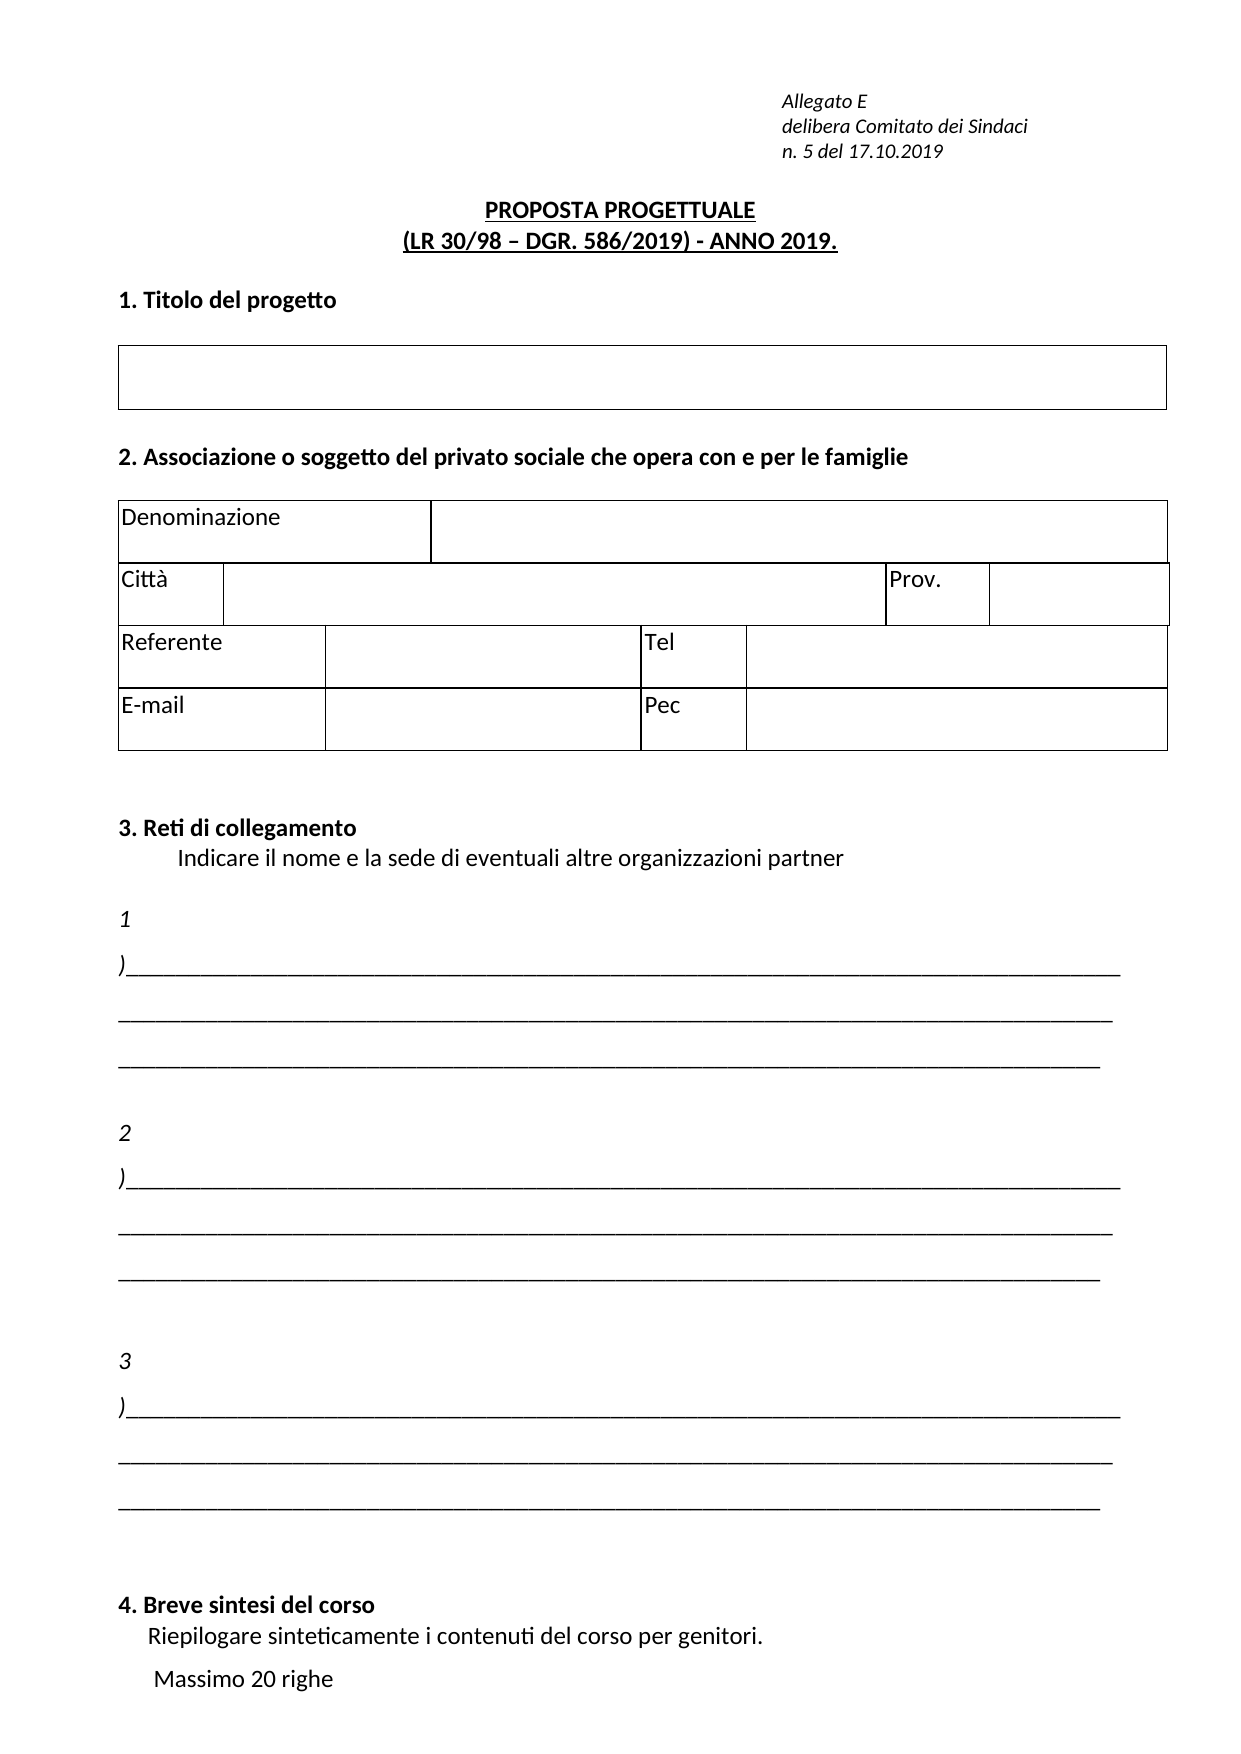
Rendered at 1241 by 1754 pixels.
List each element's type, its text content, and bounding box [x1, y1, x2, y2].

table_header [432, 501, 1167, 562]
text delibera Comitato dei Sindaci [708, 113, 1122, 139]
table_cell [747, 689, 1167, 750]
text 1)_______________________________________________________________________________________________________________________________________________________________________________________________________________________________________________ [118, 903, 1122, 1071]
text 2)_______________________________________________________________________________________________________________________________________________________________________________________________________________________________________________ [118, 1117, 1122, 1284]
table_cell Referente [119, 626, 325, 687]
text Massimo 20 righe [148, 1663, 1048, 1693]
text n. 5 del 17.10.2019 [708, 139, 1122, 164]
table_cell E-mail [119, 689, 325, 750]
text Indicare il nome e la sede di eventuali altre organizzazioni partner [177, 842, 1048, 873]
text 3)_______________________________________________________________________________________________________________________________________________________________________________________________________________________________________________ [118, 1346, 1122, 1513]
text Riepilogare sinteticamente i contenuti del corso per genitori. [148, 1620, 1048, 1651]
table_cell Pec [642, 689, 746, 750]
table_cell [224, 564, 885, 624]
table_cell Tel [642, 626, 746, 687]
text (LR 30/98 – DGR. 586/2019) - ANNO 2019. [118, 225, 1122, 256]
text 4. Breve sintesi del corso [118, 1589, 1122, 1620]
table_header Denominazione [119, 501, 430, 562]
table_cell [747, 626, 1167, 687]
table_cell [326, 689, 640, 750]
text PROPOSTA PROGETTUALE [118, 194, 1122, 225]
text 3. Reti di collegamento [118, 812, 1122, 842]
table_cell Città [119, 564, 223, 624]
table_cell Prov. [887, 564, 989, 624]
table_cell [990, 564, 1169, 624]
text 2. Associazione o soggetto del privato sociale che opera con e per le famiglie [118, 441, 1122, 471]
text Allegato E [118, 88, 1122, 113]
table_cell [326, 626, 640, 687]
table_header [119, 346, 1166, 409]
text 1. Titolo del progetto [118, 284, 1122, 315]
